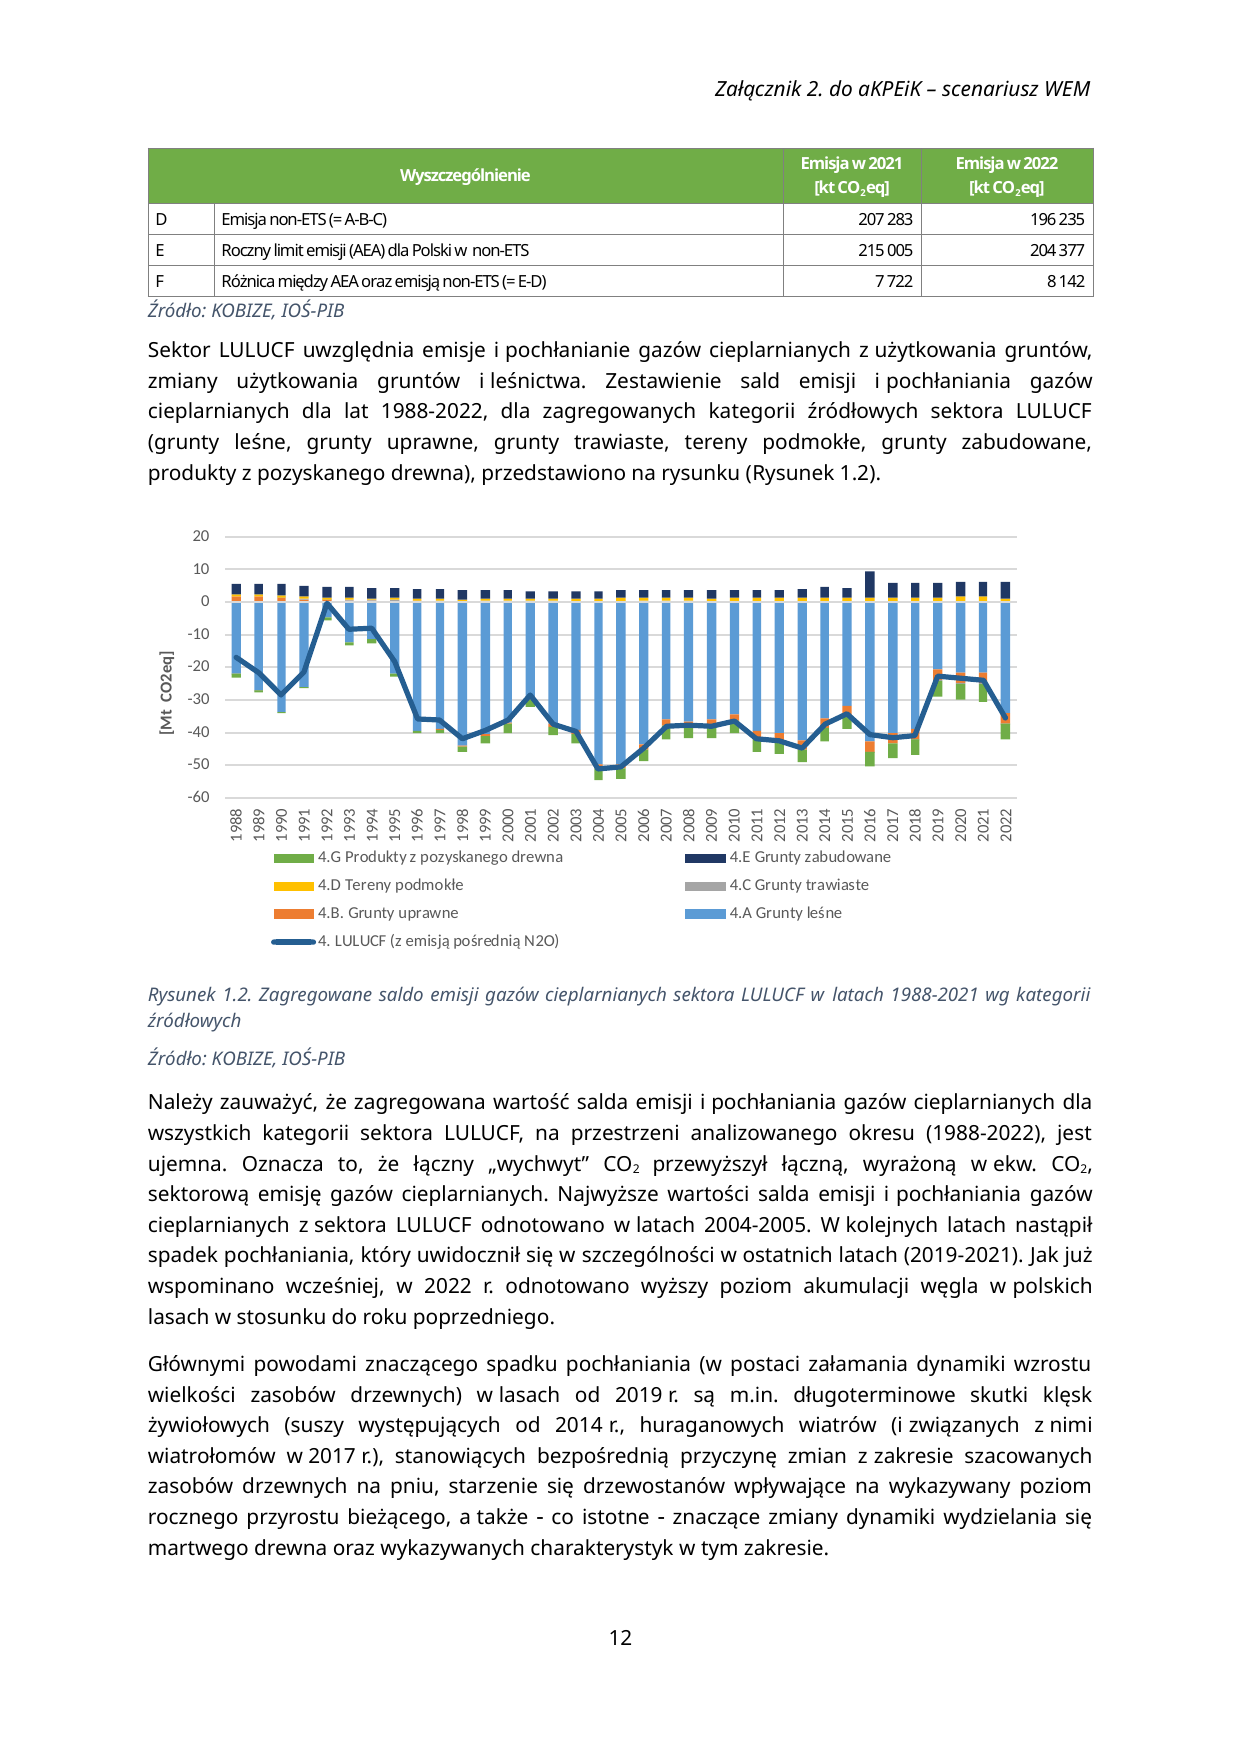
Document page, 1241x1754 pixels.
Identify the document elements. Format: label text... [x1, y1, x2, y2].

table_cell Emisja non-ETS (= A-B-C) [215, 204, 783, 234]
table_header Wyszczególnienie [149, 149, 783, 203]
table_cell F [149, 266, 214, 296]
text Należy zauważyć, że zagregowana wartość salda emisji i pochłaniania gazów cieplarnianych dla wszystkich kategorii sektora LULUCF, na przestrzeni analizowanego okresu (1988-2022), jest ujemna. Oznacza to, że łączny „wychwyt” CO2 przewyższył łączną, wyrażoną w ekw. CO2, sektorową emisję gazów cieplarnianych. Najwyższe wartości salda emisji i pochłaniania gazów cieplarnianych z sektora LULUCF odnotowano w latach 2004-2005. W kolejnych latach nastąpił spadek pochłaniania, który uwidocznił się w szczególności w ostatnich latach (2019-2021). Jak już wspominano wcześniej, w 2022 r. odnotowano wyższy poziom akumulacji węgla w polskich lasach w stosunku do roku poprzedniego. [148, 1087, 1093, 1330]
table_cell 207 283 [784, 204, 921, 234]
text Źródło: KOBIZE, IOŚ-PIB [148, 297, 1093, 323]
table_cell 215 005 [784, 235, 921, 265]
text Sektor LULUCF uwzględnia emisje i pochłanianie gazów cieplarnianych z użytkowania gruntów, zmiany użytkowania gruntów i leśnictwa. Zestawienie sald emisji i pochłaniania gazów cieplarnianych dla lat 1988-2022, dla zagregowanych kategorii źródłowych sektora LULUCF (grunty leśne, grunty uprawne, grunty trawiaste, tereny podmokłe, grunty zabudowane, produkty z pozyskanego drewna), przedstawiono na rysunku (Rysunek 1.2). [148, 335, 1093, 486]
table_cell 196 235 [922, 204, 1093, 234]
table_cell D [149, 204, 214, 234]
table_cell 7 722 [784, 266, 921, 296]
table_cell 8 142 [922, 266, 1093, 296]
table_cell 204 377 [922, 235, 1093, 265]
table_header Emisja w 2022 [kt CO2eq] [922, 149, 1093, 203]
table_header Emisja w 2021 [kt CO2eq] [784, 149, 921, 203]
table_cell Roczny limit emisji (AEA) dla Polski w non-ETS [215, 235, 783, 265]
text Głównymi powodami znaczącego spadku pochłaniania (w postaci załamania dynamiki wzrostu wielkości zasobów drzewnych) w lasach od 2019 r. są m.in. długoterminowe skutki klęsk żywiołowych (suszy występujących od 2014 r., huraganowych wiatrów (i związanych z nimi wiatrołomów w 2017 r.), stanowiących bezpośrednią przyczynę zmian z zakresie szacowanych zasobów drzewnych na pniu, starzenie się drzewostanów wpływające na wykazywany poziom rocznego przyrostu bieżącego, a także co istotne znaczące zmiany dynamiki wydzielania się martwego drewna oraz wykazywanych charakterystyk w tym zakresie. [148, 1349, 1093, 1561]
table_cell Różnica między AEA oraz emisją non-ETS (= E-D) [215, 266, 783, 296]
table_cell E [149, 235, 214, 265]
text Źródło: KOBIZE, IOŚ-PIB [148, 1045, 1093, 1071]
